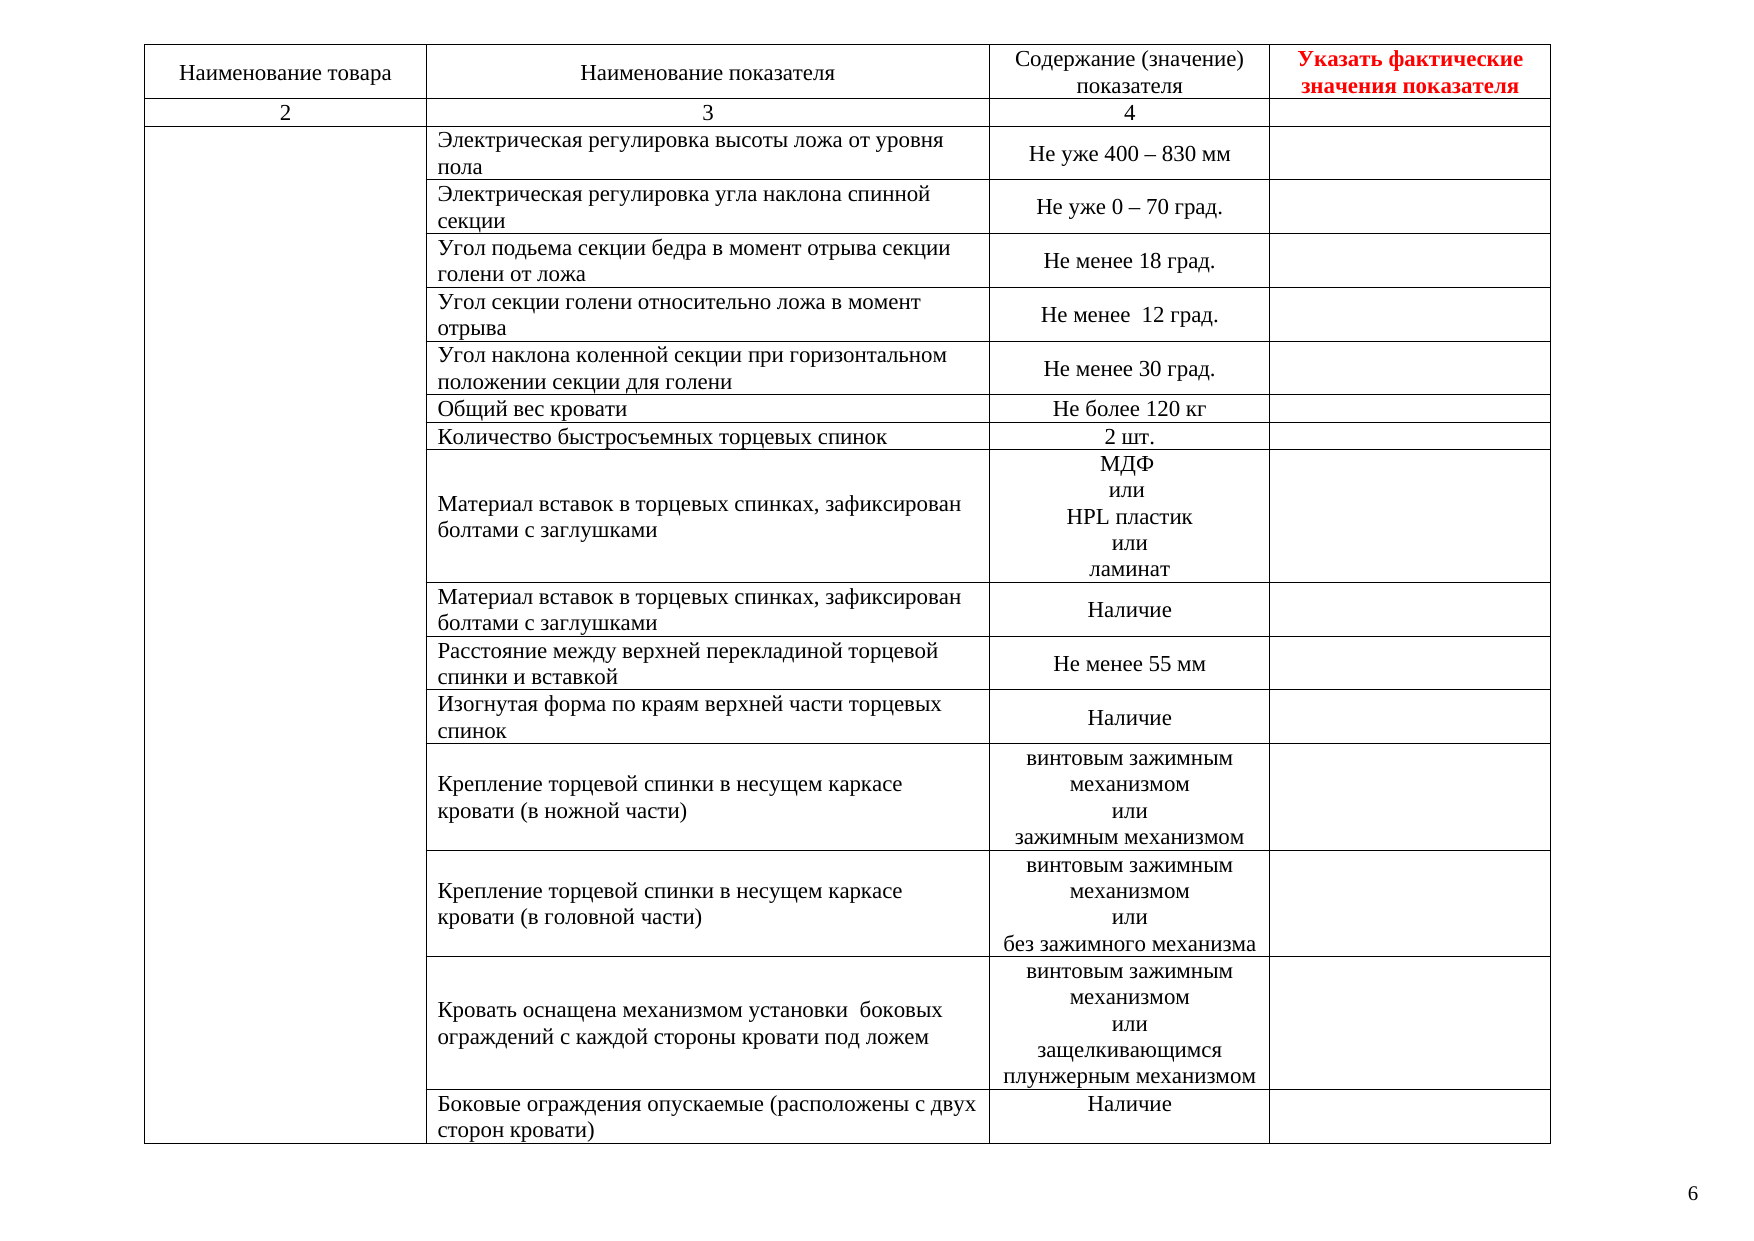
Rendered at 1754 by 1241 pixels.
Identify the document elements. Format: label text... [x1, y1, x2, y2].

table_cell Не менее 12 град. [990, 288, 1269, 341]
table_cell [1270, 234, 1550, 287]
table_cell [1270, 637, 1550, 689]
table_cell Наличие [990, 690, 1269, 743]
table_cell Наличие [990, 583, 1269, 636]
table_cell [1270, 450, 1550, 582]
table_cell [1270, 127, 1550, 179]
table_cell [1270, 583, 1550, 636]
table_cell [1270, 1090, 1550, 1143]
table_header Указать фактические значения показателя [1270, 45, 1550, 98]
table_cell винтовым зажимным механизмом или без зажимного механизма [990, 851, 1269, 956]
table_cell Электрическая регулировка угла наклона спинной секции [427, 180, 989, 233]
table_cell Боковые ограждения опускаемые (расположены с двух сторон кровати) [427, 1090, 989, 1143]
table_cell 4 [990, 99, 1269, 126]
table_cell МДФ или HPL пластик или ламинат [990, 450, 1269, 582]
table_cell [1270, 99, 1550, 126]
table_header Содержание (значение) показателя [990, 45, 1269, 98]
table_cell Угол секции голени относительно ложа в момент отрыва [427, 288, 989, 341]
table_cell Не уже 400 – 830 мм [990, 127, 1269, 179]
table_cell [1270, 744, 1550, 849]
table_cell винтовым зажимным механизмом или зажимным механизмом [990, 744, 1269, 849]
table_cell Изогнутая форма по краям верхней части торцевых спинок [427, 690, 989, 743]
table_header Наименование показателя [427, 45, 989, 98]
table_cell [1270, 288, 1550, 341]
table_cell Угол подьема секции бедра в момент отрыва секции голени от ложа [427, 234, 989, 287]
table_cell [1270, 690, 1550, 743]
table_cell [1270, 957, 1550, 1089]
table_cell 3 [427, 99, 989, 126]
table_cell винтовым зажимным механизмом или защелкивающимся плунжерным механизмом [990, 957, 1269, 1089]
table_cell [1270, 342, 1550, 394]
table_cell [1270, 180, 1550, 233]
table_cell Кровать оснащена механизмом установки боковых ограждений с каждой стороны кровати под ложем [427, 957, 989, 1089]
table_cell 2 [145, 99, 426, 126]
table_cell Материал вставок в торцевых спинках, зафиксирован болтами с заглушками [427, 450, 989, 582]
table_cell Количество быстросъемных торцевых спинок [427, 423, 989, 449]
table_cell 2 шт. [990, 423, 1269, 449]
table_cell Не более 120 кг [990, 395, 1269, 422]
table_cell Общий вес кровати [427, 395, 989, 422]
table_cell Не менее 30 град. [990, 342, 1269, 394]
table_cell Крепление торцевой спинки в несущем каркасе кровати (в головной части) [427, 851, 989, 956]
table_cell [1270, 423, 1550, 449]
table_cell Угол наклона коленной секции при горизонтальном положении секции для голени [427, 342, 989, 394]
table_cell Материал вставок в торцевых спинках, зафиксирован болтами с заглушками [427, 583, 989, 636]
table_cell [1270, 851, 1550, 956]
table_cell Наличие [990, 1090, 1269, 1143]
table_cell [1270, 395, 1550, 422]
table_cell Расстояние между верхней перекладиной торцевой спинки и вставкой [427, 637, 989, 689]
table_cell Не уже 0 – 70 град. [990, 180, 1269, 233]
table_cell Крепление торцевой спинки в несущем каркасе кровати (в ножной части) [427, 744, 989, 849]
table_cell Электрическая регулировка высоты ложа от уровня пола [427, 127, 989, 179]
table_cell Не менее 55 мм [990, 637, 1269, 689]
table_cell Не менее 18 град. [990, 234, 1269, 287]
table_header Наименование товара [145, 45, 426, 98]
